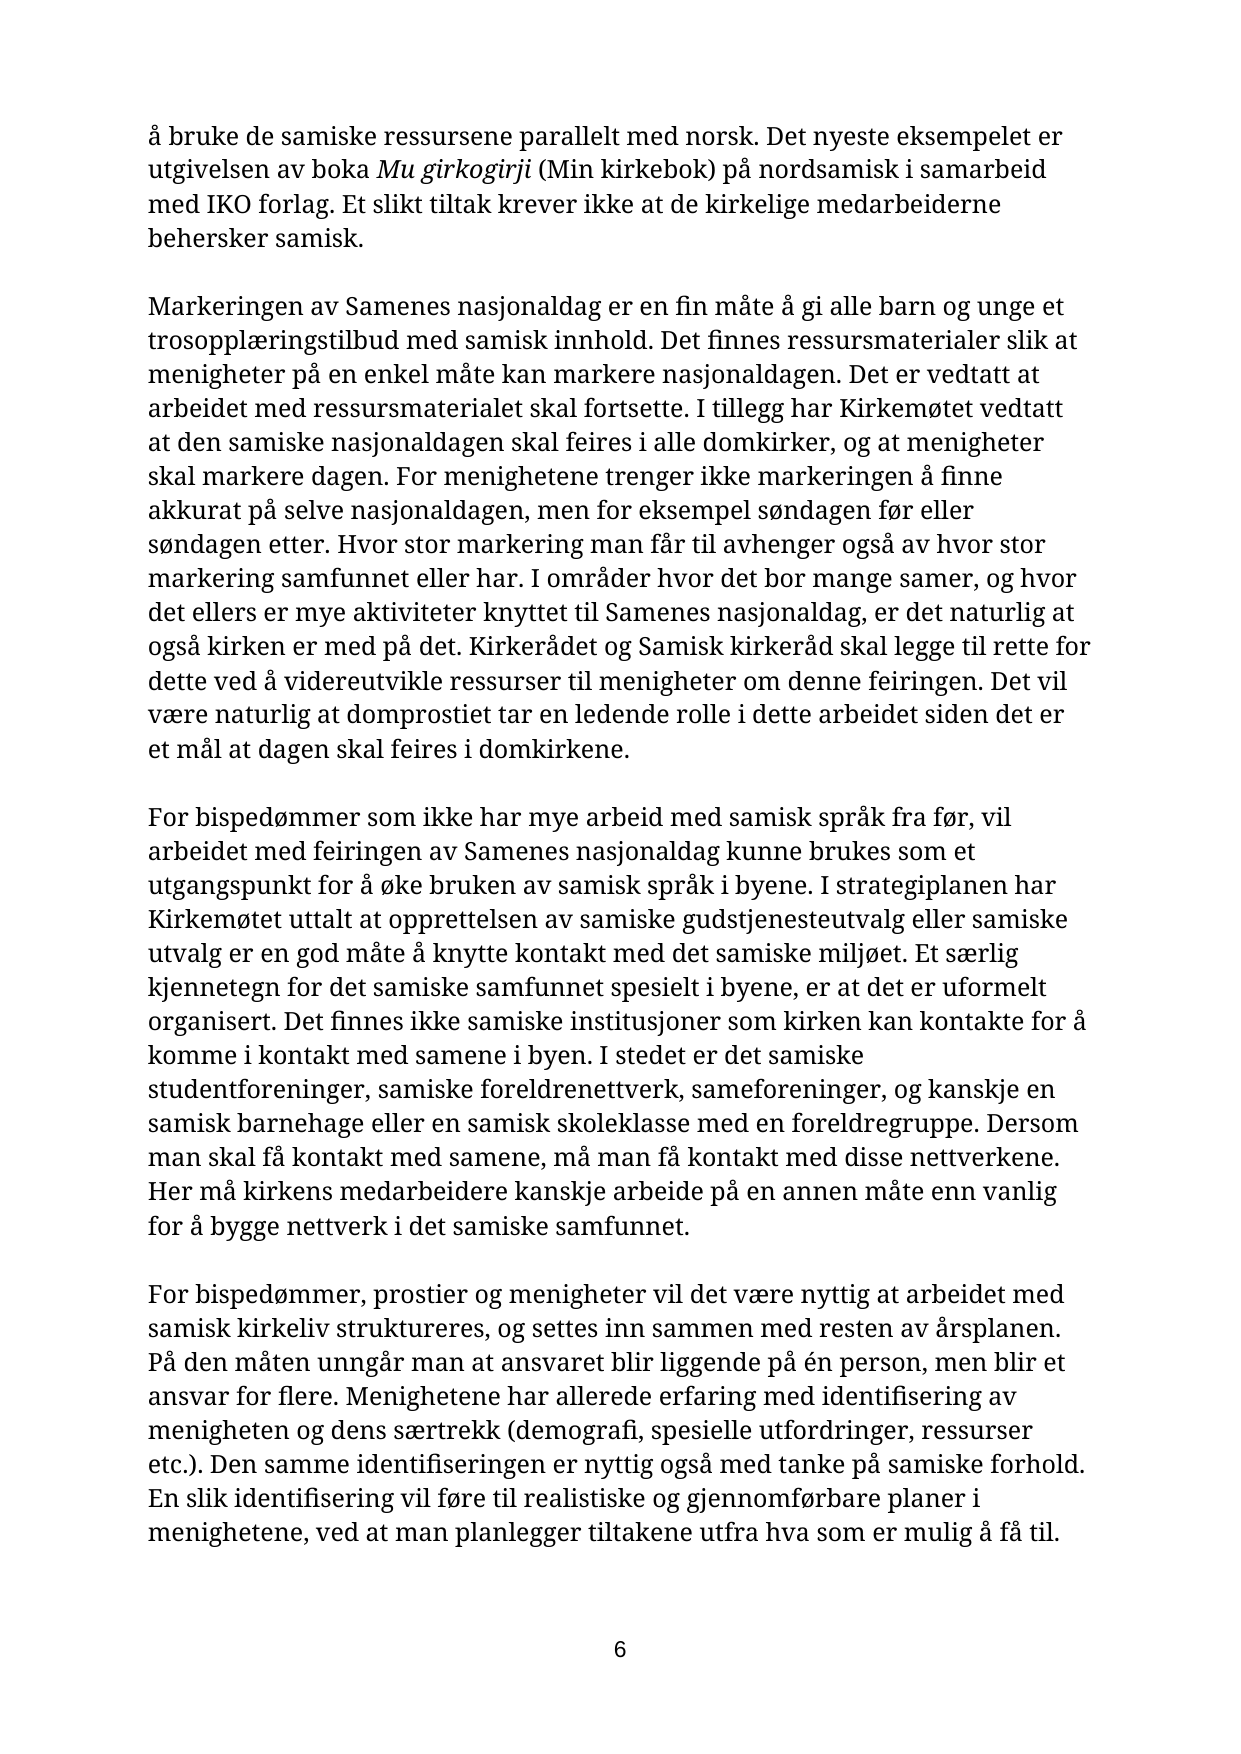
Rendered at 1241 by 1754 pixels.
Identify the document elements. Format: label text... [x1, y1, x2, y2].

text For bispedømmer, prostier og menigheter vil det være nyttig at arbeidet med samisk kirkeliv struktureres, og settes inn sammen med resten av årsplanen. På den måten unngår man at ansvaret blir liggende på én person, men blir et ansvar for flere. Menighetene har allerede erfaring med identifisering av menigheten og dens særtrekk (demografi, spesielle utfordringer, ressurser etc.). Den samme identifiseringen er nyttig også med tanke på samiske forhold. En slik identifisering vil føre til realistiske og gjennomførbare planer i menighetene, ved at man planlegger tiltakene utfra hva som er mulig å få til. [148, 1276, 1092, 1549]
text For bispedømmer som ikke har mye arbeid med samisk språk fra før, vil arbeidet med feiringen av Samenes nasjonaldag kunne brukes som et utgangspunkt for å øke bruken av samisk språk i byene. I strategiplanen har Kirkemøtet uttalt at opprettelsen av samiske gudstjenesteutvalg eller samiske utvalg er en god måte å knytte kontakt med det samiske miljøet. Et særlig kjennetegn for det samiske samfunnet spesielt i byene, er at det er uformelt organisert. Det finnes ikke samiske institusjoner som kirken kan kontakte for å komme i kontakt med samene i byen. I stedet er det samiske studentforeninger, samiske foreldrenettverk, sameforeninger, og kanskje en samisk barnehage eller en samisk skoleklasse med en foreldregruppe. Dersom man skal få kontakt med samene, må man få kontakt med disse nettverkene. Her må kirkens medarbeidere kanskje arbeide på en annen måte enn vanlig for å bygge nettverk i det samiske samfunnet. [148, 799, 1092, 1242]
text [148, 118, 1092, 254]
text Markeringen av Samenes nasjonaldag er en fin måte å gi alle barn og unge et trosopplæringstilbud med samisk innhold. Det finnes ressursmaterialer slik at menigheter på en enkel måte kan markere nasjonaldagen. Det er vedtatt at arbeidet med ressursmaterialet skal fortsette. I tillegg har Kirkemøtet vedtatt at den samiske nasjonaldagen skal feires i alle domkirker, og at menigheter skal markere dagen. For menighetene trenger ikke markeringen å finne akkurat på selve nasjonaldagen, men for eksempel søndagen før eller søndagen etter. Hvor stor markering man får til avhenger også av hvor stor markering samfunnet eller har. I områder hvor det bor mange samer, og hvor det ellers er mye aktiviteter knyttet til Samenes nasjonaldag, er det naturlig at også kirken er med på det. Kirkerådet og Samisk kirkeråd skal legge til rette for dette ved å videreutvikle ressurser til menigheter om denne feiringen. Det vil være naturlig at domprostiet tar en ledende rolle i dette arbeidet siden det er et mål at dagen skal feires i domkirkene. [148, 288, 1092, 765]
